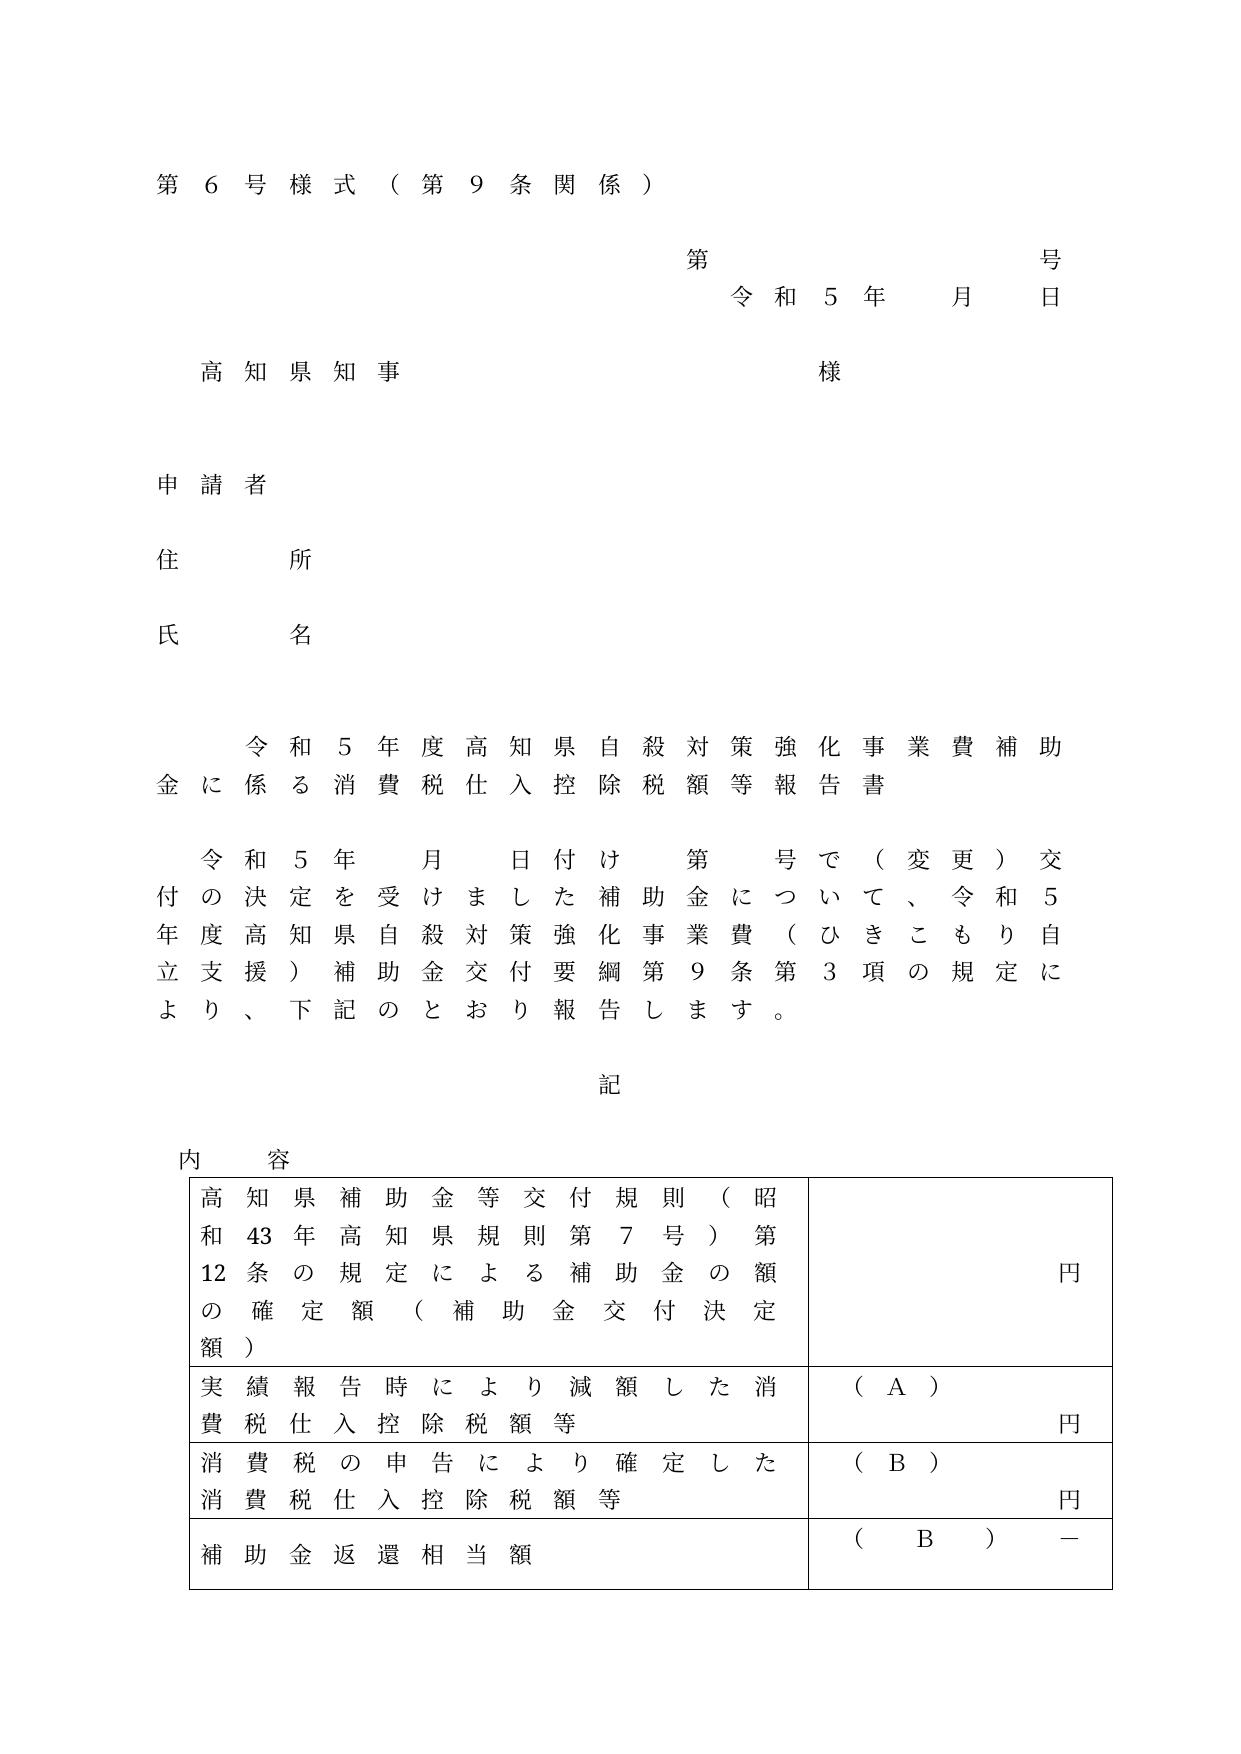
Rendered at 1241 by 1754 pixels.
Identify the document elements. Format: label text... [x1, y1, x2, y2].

text 申請者 [156, 427, 1084, 502]
text 高知県知事 様 [156, 352, 1084, 389]
table_header 高知県補助金等交付規則（昭和43年高知県規則第７号）第12条の規定による補助金の額の確定額（補助金交付決定額） [190, 1178, 808, 1366]
text 令和５年度高知県自殺対策強化事業費補助金に係る消費税仕入控除税額等報告書 [156, 727, 1084, 802]
text 令和５年 月 日付け 第 号で（変更）交付の決定を受けました補助金について、令和５年度高知県自殺対策強化事業費（ひきこもり自立支援）補助金交付要綱第９条第３項の規定により、下記のとおり報告します。 [156, 839, 1084, 1027]
table_cell （Ｂ）－（Ａ） 円 [809, 1519, 1112, 1588]
text 記 [156, 1064, 1084, 1102]
text 氏 名 [156, 577, 1084, 652]
text 第 号 [156, 239, 1084, 277]
text 第６号様式（第９条関係） [156, 164, 1084, 202]
table_cell 補助金返還相当額 [190, 1519, 808, 1588]
table_cell （Ａ） 円 [809, 1367, 1112, 1442]
table_header 円 [809, 1178, 1112, 1366]
text 令和５年 月 日 [156, 277, 1084, 314]
table_cell （Ｂ） 円 [809, 1443, 1112, 1518]
table_cell 実績報告時により減額した消費税仕入控除税額等 [190, 1367, 808, 1442]
table_cell 消費税の申告により確定した消費税仕入控除税額等 [190, 1443, 808, 1518]
text 住 所 [156, 502, 1084, 577]
text 内 容 [156, 1139, 1084, 1177]
